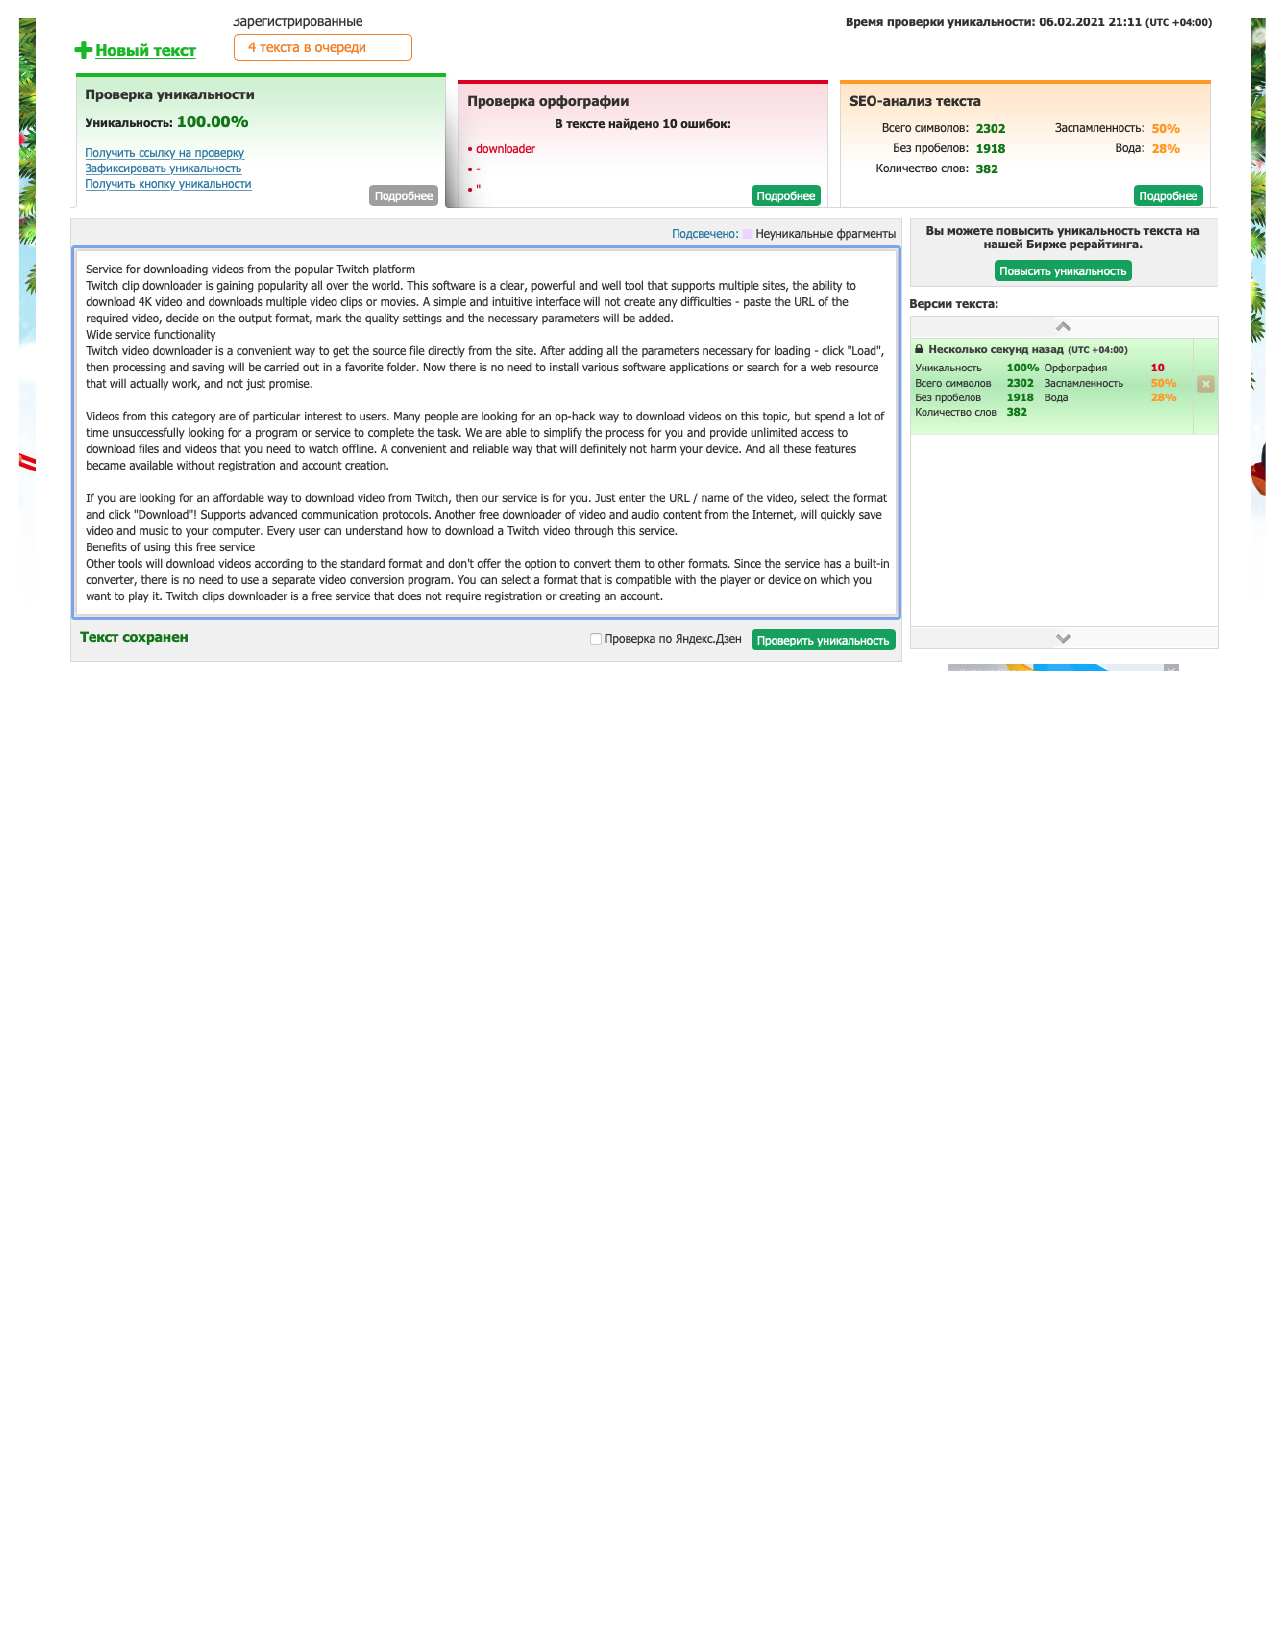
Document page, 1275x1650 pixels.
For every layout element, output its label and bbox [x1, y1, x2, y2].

picture [18, 18, 1266, 671]
